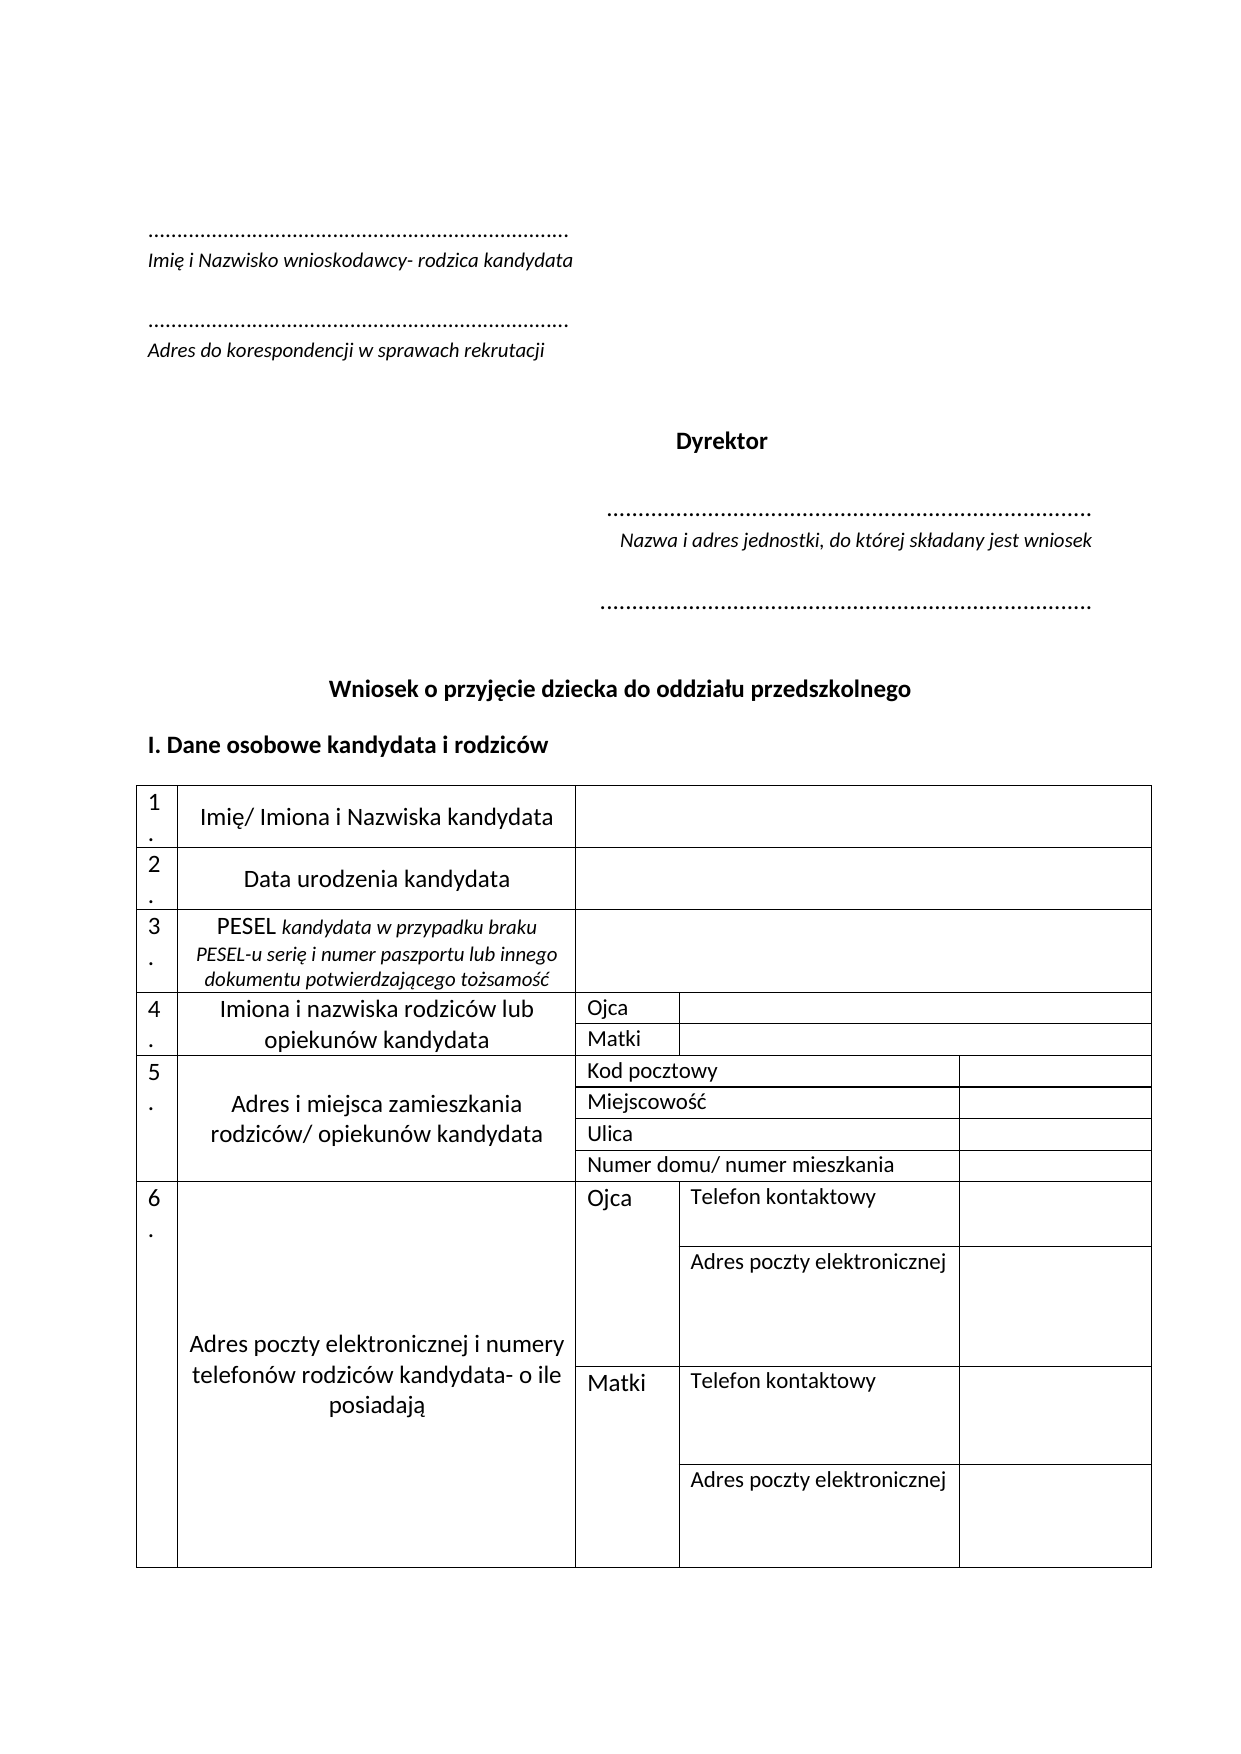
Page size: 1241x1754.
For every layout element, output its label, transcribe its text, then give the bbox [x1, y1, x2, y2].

text .............................................................................. [148, 586, 1093, 616]
table_header Imię/ Imiona i Nazwiska kandydata [178, 786, 575, 847]
text Wniosek o przyjęcie dziecka do oddziału przedszkolnego [148, 673, 1093, 704]
table_cell [960, 1367, 1151, 1464]
table_cell Telefon kontaktowy [680, 1182, 959, 1246]
table_cell Matki [576, 1367, 679, 1567]
text I. Dane osobowe kandydata i rodziców [148, 729, 1093, 760]
text Imię i Nazwisko wnioskodawcy- rodzica kandydata [148, 247, 1093, 272]
table_cell Numer domu/ numer mieszkania [576, 1151, 959, 1181]
table_header [576, 786, 1151, 847]
table_cell [960, 1182, 1151, 1246]
table_cell [680, 1024, 1151, 1055]
table_cell Adres poczty elektronicznej [680, 1247, 959, 1366]
table_cell [576, 910, 1151, 992]
table_cell PESEL kandydata w przypadku braku PESEL-u serię i numer paszportu lub innego dokumentu potwierdzającego tożsamość [178, 910, 575, 992]
table_cell Telefon kontaktowy [680, 1367, 959, 1464]
text Nazwa i adres jednostki, do której składany jest wniosek [148, 527, 1093, 553]
table_cell [960, 1088, 1151, 1118]
text Dyrektor [148, 425, 1093, 456]
table_cell 5. [137, 1056, 177, 1181]
table_cell Adres i miejsca zamieszkania rodziców/ opiekunów kandydata [178, 1056, 575, 1181]
table_cell [576, 848, 1151, 909]
table_cell [960, 1247, 1151, 1366]
text ............................................................................. [148, 492, 1093, 523]
table_cell Adres poczty elektronicznej [680, 1465, 959, 1567]
table_cell [960, 1465, 1151, 1567]
table_cell [960, 1151, 1151, 1181]
table_cell Miejscowość [576, 1088, 959, 1118]
table_cell [960, 1056, 1151, 1086]
table_cell 6. [137, 1182, 177, 1567]
table_cell Adres poczty elektronicznej i numery telefonów rodziców kandydata- o ile posiadają [178, 1182, 575, 1567]
table_cell Kod pocztowy [576, 1056, 959, 1086]
table_cell Data urodzenia kandydata [178, 848, 575, 909]
text ......................................................................... [148, 215, 1093, 243]
table_cell Ojca [576, 1182, 679, 1366]
table_cell Matki [576, 1024, 679, 1055]
table_cell [960, 1119, 1151, 1149]
table_cell [680, 993, 1151, 1023]
text ......................................................................... [148, 305, 1093, 333]
table_cell 4. [137, 993, 177, 1055]
table_cell Imiona i nazwiska rodziców lub opiekunów kandydata [178, 993, 575, 1055]
table_header 1. [137, 786, 177, 847]
table_cell Ojca [576, 993, 679, 1023]
table_cell Ulica [576, 1119, 959, 1149]
table_cell 3. [137, 910, 177, 992]
text Adres do korespondencji w sprawach rekrutacji [148, 337, 1093, 363]
table_cell 2. [137, 848, 177, 909]
